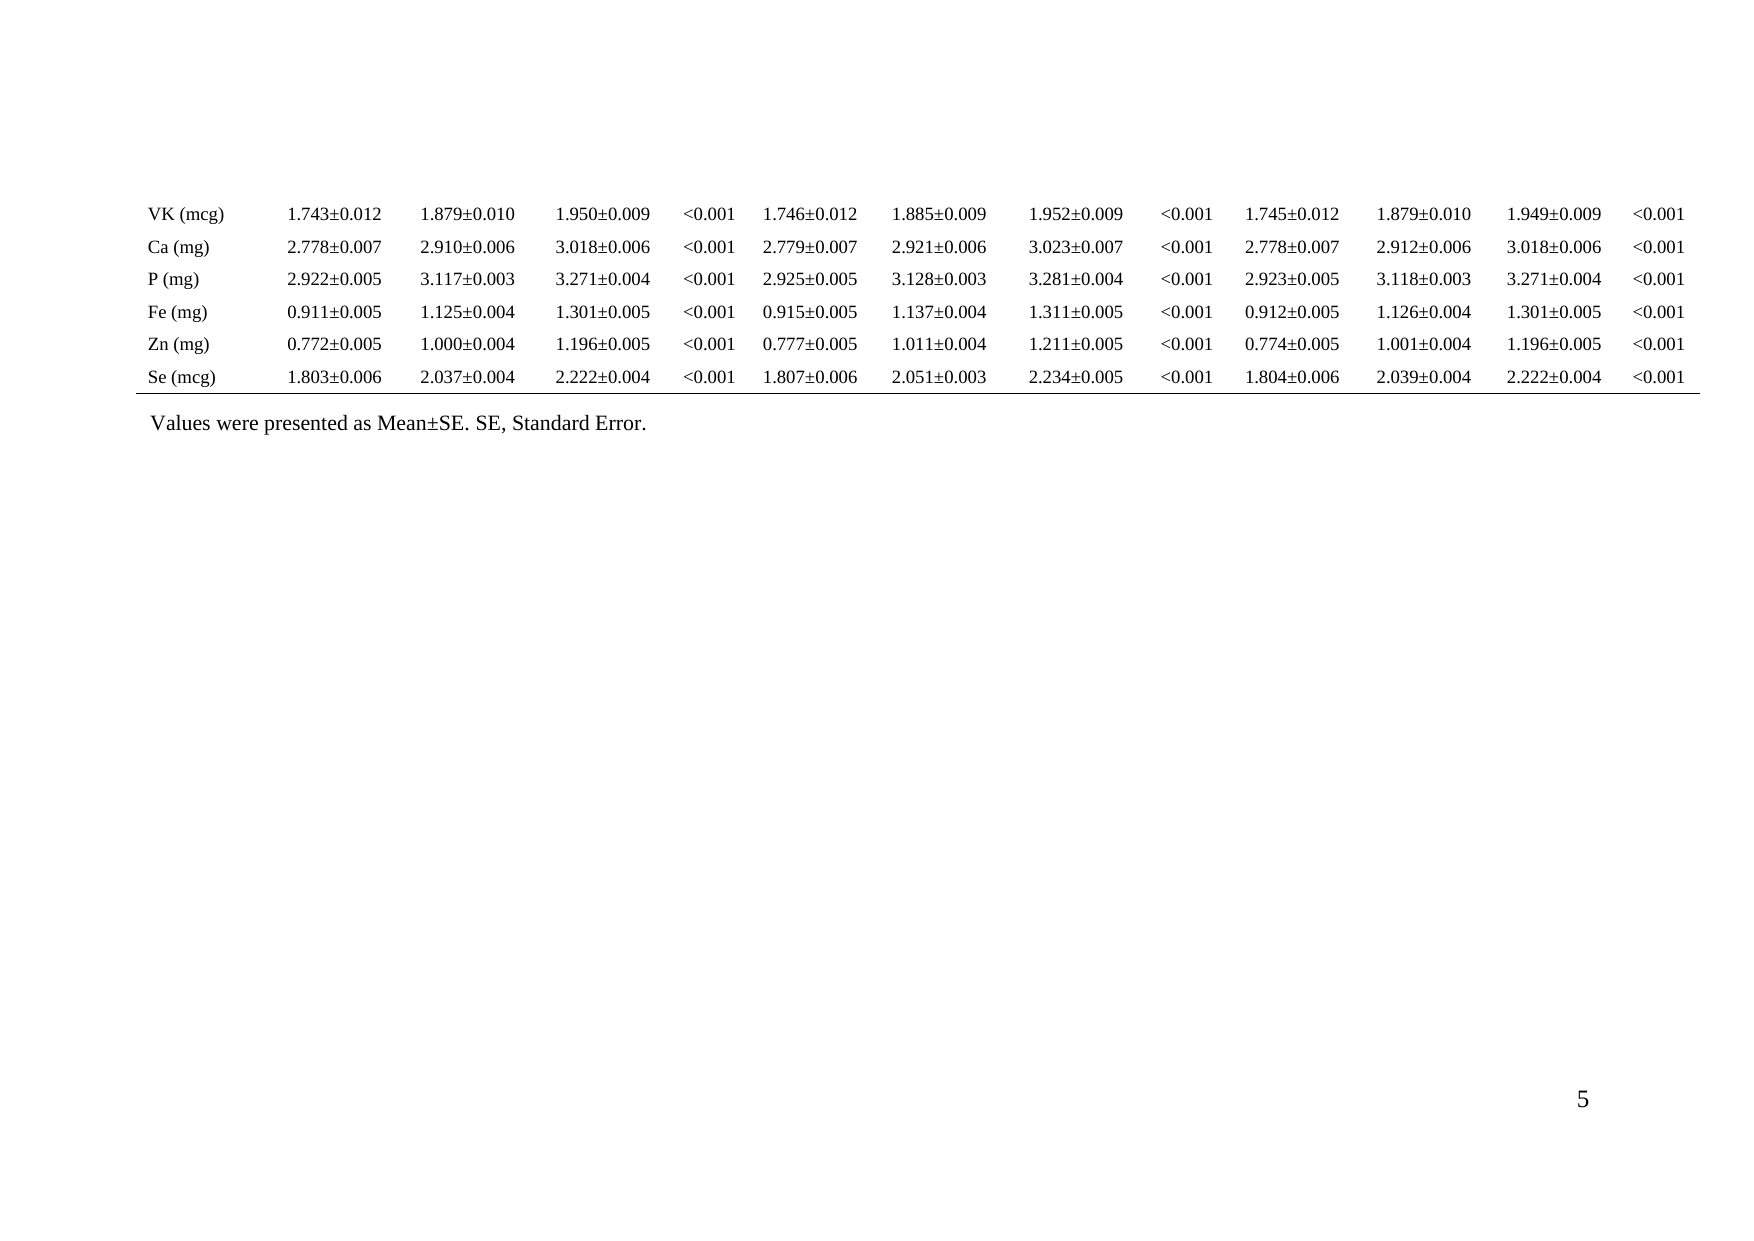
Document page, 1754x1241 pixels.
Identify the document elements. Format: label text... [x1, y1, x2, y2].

table_cell 3.118±0.003 [1357, 263, 1490, 295]
table_cell 1.949±0.009 [1490, 198, 1618, 230]
table_cell 2.922±0.005 [268, 263, 401, 295]
table_cell <0.001 [1618, 328, 1699, 360]
table_cell 0.777±0.005 [747, 328, 873, 360]
table_cell 1.950±0.009 [534, 198, 671, 230]
table_cell 1.301±0.005 [1490, 295, 1618, 328]
table_cell Ca (mg) [136, 230, 268, 263]
table_cell 1.311±0.005 [1005, 295, 1146, 328]
table_cell 1.011±0.004 [873, 328, 1005, 360]
table_cell <0.001 [671, 295, 747, 328]
table_cell 1.125±0.004 [401, 295, 534, 328]
table_cell 3.281±0.004 [1005, 263, 1146, 295]
table_cell 1.743±0.012 [268, 198, 401, 230]
table_cell 1.879±0.010 [401, 198, 534, 230]
table_cell <0.001 [1146, 198, 1227, 230]
table_cell 2.234±0.005 [1005, 360, 1146, 393]
table_cell <0.001 [1618, 295, 1699, 328]
table_cell 1.746±0.012 [747, 198, 873, 230]
table_cell VK (mcg) [136, 198, 268, 230]
table_cell 2.037±0.004 [401, 360, 534, 393]
table_cell Fe (mg) [136, 295, 268, 328]
table_cell 1.804±0.006 [1227, 360, 1357, 393]
table_cell <0.001 [671, 198, 747, 230]
table_cell 1.885±0.009 [873, 198, 1005, 230]
table_cell 1.952±0.009 [1005, 198, 1146, 230]
table_cell 0.774±0.005 [1227, 328, 1357, 360]
table_cell Se (mcg) [136, 360, 268, 393]
table_cell 1.879±0.010 [1357, 198, 1490, 230]
table_cell <0.001 [671, 328, 747, 360]
table_cell 2.923±0.005 [1227, 263, 1357, 295]
table_cell 2.912±0.006 [1357, 230, 1490, 263]
text Values were presented as Mean±SE. SE, Standard Error. [150, 406, 1604, 439]
table_cell 2.925±0.005 [747, 263, 873, 295]
table_cell <0.001 [671, 360, 747, 393]
table_cell 3.128±0.003 [873, 263, 1005, 295]
table_cell 0.912±0.005 [1227, 295, 1357, 328]
table_cell 0.915±0.005 [747, 295, 873, 328]
table_cell <0.001 [1146, 263, 1227, 295]
table_cell 3.018±0.006 [534, 230, 671, 263]
table_cell <0.001 [1618, 230, 1699, 263]
table_cell <0.001 [671, 230, 747, 263]
table_cell 3.271±0.004 [534, 263, 671, 295]
table_cell <0.001 [1618, 360, 1699, 393]
table_cell 2.039±0.004 [1357, 360, 1490, 393]
table_cell 1.000±0.004 [401, 328, 534, 360]
table_cell 2.778±0.007 [1227, 230, 1357, 263]
table_cell 1.807±0.006 [747, 360, 873, 393]
table_cell 0.911±0.005 [268, 295, 401, 328]
table_cell <0.001 [1618, 198, 1699, 230]
table_cell 1.803±0.006 [268, 360, 401, 393]
table_cell 0.772±0.005 [268, 328, 401, 360]
table_cell <0.001 [671, 263, 747, 295]
table_cell 1.137±0.004 [873, 295, 1005, 328]
table_cell <0.001 [1146, 295, 1227, 328]
table_cell 2.051±0.003 [873, 360, 1005, 393]
table_cell 2.779±0.007 [747, 230, 873, 263]
table_cell 2.222±0.004 [1490, 360, 1618, 393]
table_cell 3.271±0.004 [1490, 263, 1618, 295]
table_cell 1.745±0.012 [1227, 198, 1357, 230]
table_cell <0.001 [1146, 360, 1227, 393]
table_cell 2.910±0.006 [401, 230, 534, 263]
table_cell 1.301±0.005 [534, 295, 671, 328]
table_cell 3.018±0.006 [1490, 230, 1618, 263]
table_cell Zn (mg) [136, 328, 268, 360]
table_cell 1.196±0.005 [534, 328, 671, 360]
table_cell 2.921±0.006 [873, 230, 1005, 263]
table_cell 1.126±0.004 [1357, 295, 1490, 328]
table_cell <0.001 [1618, 263, 1699, 295]
table_cell 3.117±0.003 [401, 263, 534, 295]
table_cell 2.778±0.007 [268, 230, 401, 263]
table_cell 3.023±0.007 [1005, 230, 1146, 263]
table_cell 2.222±0.004 [534, 360, 671, 393]
table_cell 1.001±0.004 [1357, 328, 1490, 360]
table_cell <0.001 [1146, 328, 1227, 360]
table_cell 1.196±0.005 [1490, 328, 1618, 360]
table_cell P (mg) [136, 263, 268, 295]
table_cell 1.211±0.005 [1005, 328, 1146, 360]
table_cell <0.001 [1146, 230, 1227, 263]
